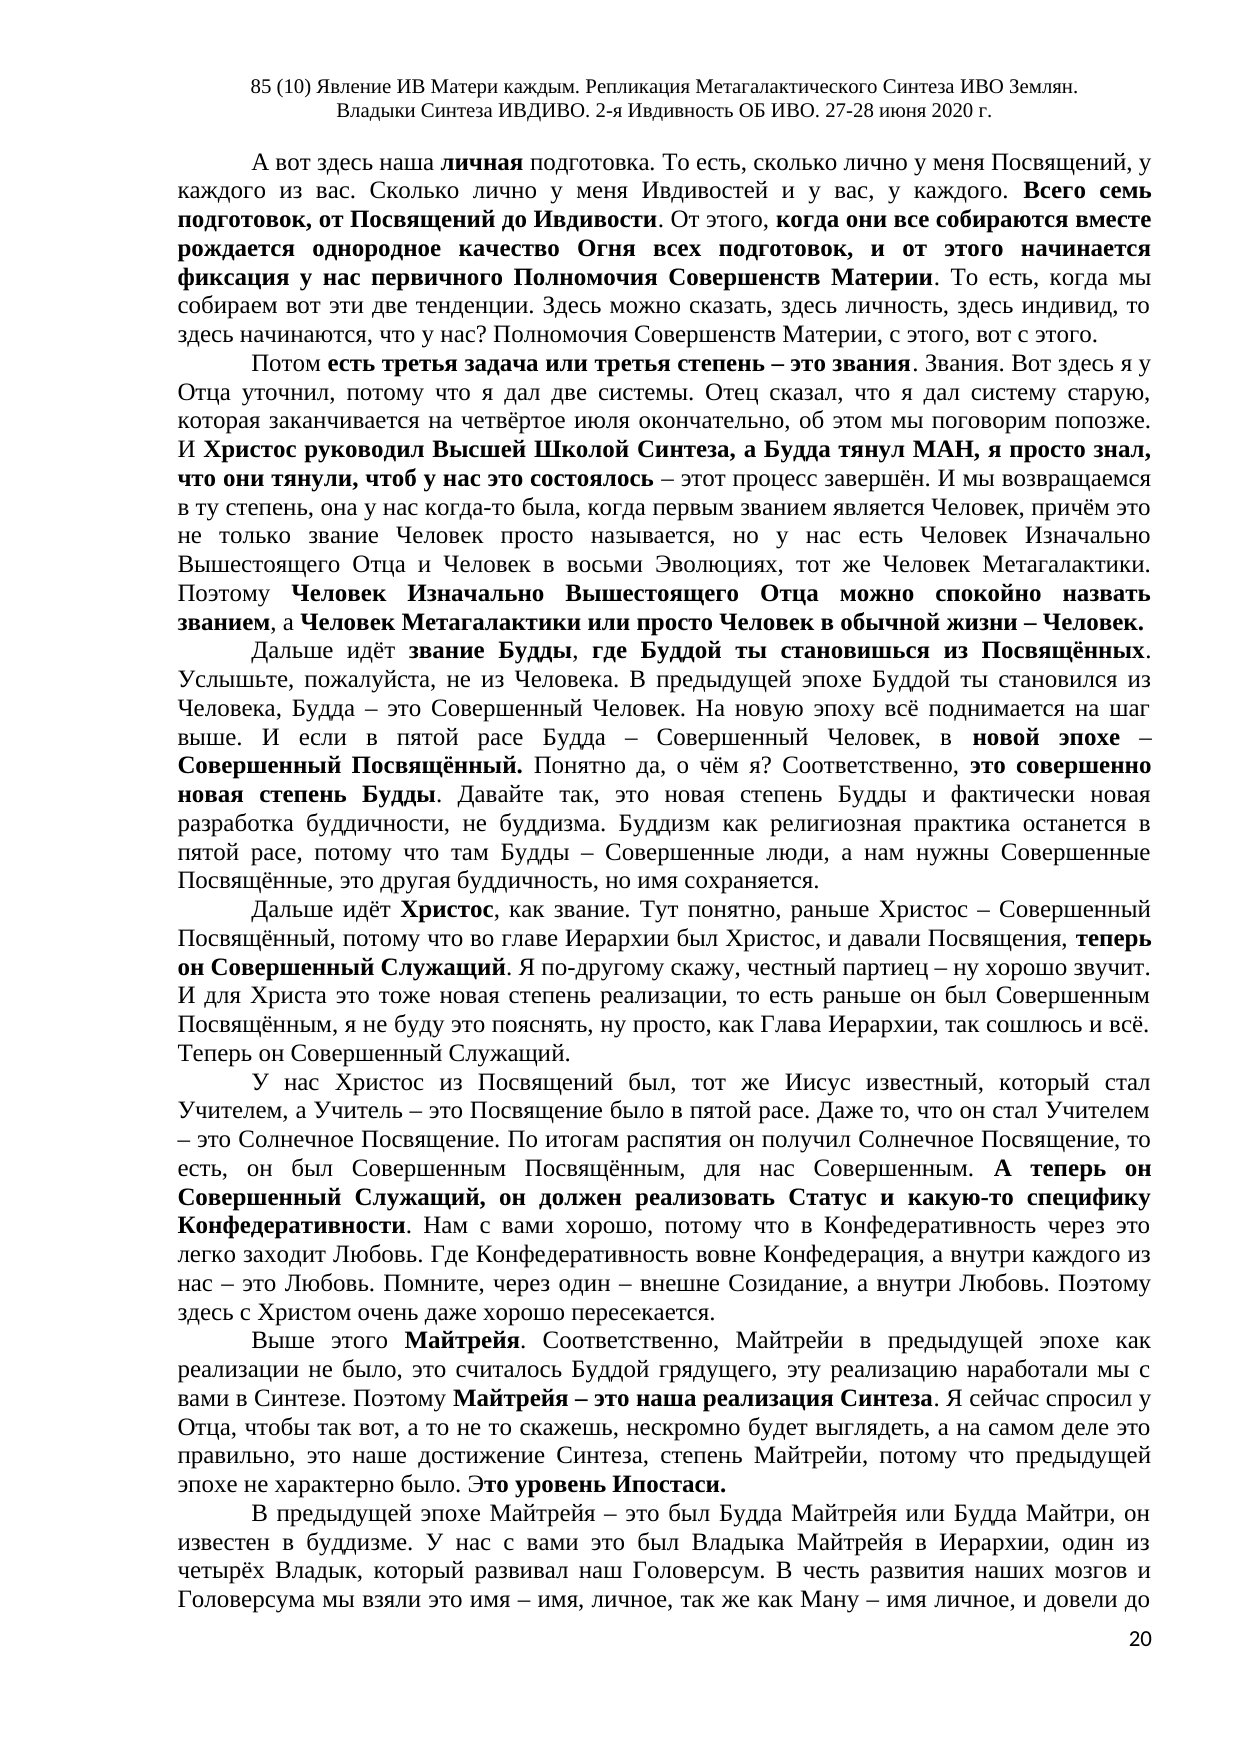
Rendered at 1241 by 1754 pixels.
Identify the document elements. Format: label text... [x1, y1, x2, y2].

text А вот здесь наша личная подготовка. То есть, сколько лично у меня Посвящений, у каждого из вас. Сколько лично у меня Ивдивостей и у вас, у каждого. Всего семь подготовок, от Посвящений до Ивдивости. От этого, когда они все собираются вместе рождается однородное качество Огня всех подготовок, и от этого начинается фиксация у нас первичного Полномочия Совершенств Материи. То есть, когда мы собираем вот эти две тенденции. Здесь можно сказать, здесь личность, здесь индивид, то здесь начинаются, что у нас? Полномочия Совершенств Материи, с этого, вот с этого. [177, 147, 1152, 348]
text Выше этого Майтрейя. Соответственно, Майтрейи в предыдущей эпохе как реализации не было, это считалось Буддой грядущего, эту реализацию наработали мы с вами в Синтезе. Поэтому Майтрейя – это наша реализация Синтеза. Я сейчас спросил у Отца, чтобы так вот, а то не то скажешь, нескромно будет выглядеть, а на самом деле это правильно, это наше достижение Синтеза, степень Майтрейи, потому что предыдущей эпохе не характерно было. Это уровень Ипостаси. [177, 1326, 1152, 1498]
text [177, 1498, 1152, 1613]
text Дальше идёт Христос, как звание. Тут понятно, раньше Христос – Совершенный Посвящённый, потому что во главе Иерархии был Христос, и давали Посвящения, теперь он Совершенный Служащий. Я по-другому скажу, честный партиец – ну хорошо звучит. И для Христа это тоже новая степень реализации, то есть раньше он был Совершенным Посвящённым, я не буду это пояснять, ну просто, как Глава Иерархии, так сошлюсь и всё. Теперь он Совершенный Служащий. [177, 894, 1152, 1067]
text Дальше идёт звание Будды, где Буддой ты становишься из Посвящённых. Услышьте, пожалуйста, не из Человека. В предыдущей эпохе Буддой ты становился из Человека, Будда – это Совершенный Человек. На новую эпоху всё поднимается на шаг выше. И если в пятой расе Будда – Совершенный Человек, в новой эпохе – Совершенный Посвящённый. Понятно да, о чём я? Соответственно, это совершенно новая степень Будды. Давайте так, это новая степень Будды и фактически новая разработка буддичности, не буддизма. Буддизм как религиозная практика останется в пятой расе, потому что там Будды – Совершенные люди, а нам нужны Совершенные Посвящённые, это другая буддичность, но имя сохраняется. [177, 636, 1152, 894]
text Потом есть третья задача или третья степень – это звания. Звания. Вот здесь я у Отца уточнил, потому что я дал две системы. Отец сказал, что я дал систему старую, которая заканчивается на четвёртое июля окончательно, об этом мы поговорим попозже. И Христос руководил Высшей Школой Синтеза, а Будда тянул МАН, я просто знал, что они тянули, чтоб у нас это состоялось – этот процесс завершён. И мы возвращаемся в ту степень, она у нас когда-то была, когда первым званием является Человек, причём это не только звание Человек просто называется, но у нас есть Человек Изначально Вышестоящего Отца и Человек в восьми Эволюциях, тот же Человек Метагалактики. Поэтому Человек Изначально Вышестоящего Отца можно спокойно назвать званием, а Человек Метагалактики или просто Человек в обычной жизни – Человек. [177, 348, 1152, 636]
text У нас Христос из Посвящений был, тот же Иисус известный, который стал Учителем, а Учитель – это Посвящение было в пятой расе. Даже то, что он стал Учителем – это Солнечное Посвящение. По итогам распятия он получил Солнечное Посвящение, то есть, он был Совершенным Посвящённым, для нас Совершенным. А теперь он Совершенный Служащий, он должен реализовать Статус и какую-то специфику Конфедеративности. Нам с вами хорошо, потому что в Конфедеративность через это легко заходит Любовь. Где Конфедеративность вовне Конфедерация, а внутри каждого из нас – это Любовь. Помните, через один – внешне Созидание, а внутри Любовь. Поэтому здесь с Христом очень даже хорошо пересекается. [177, 1067, 1152, 1326]
